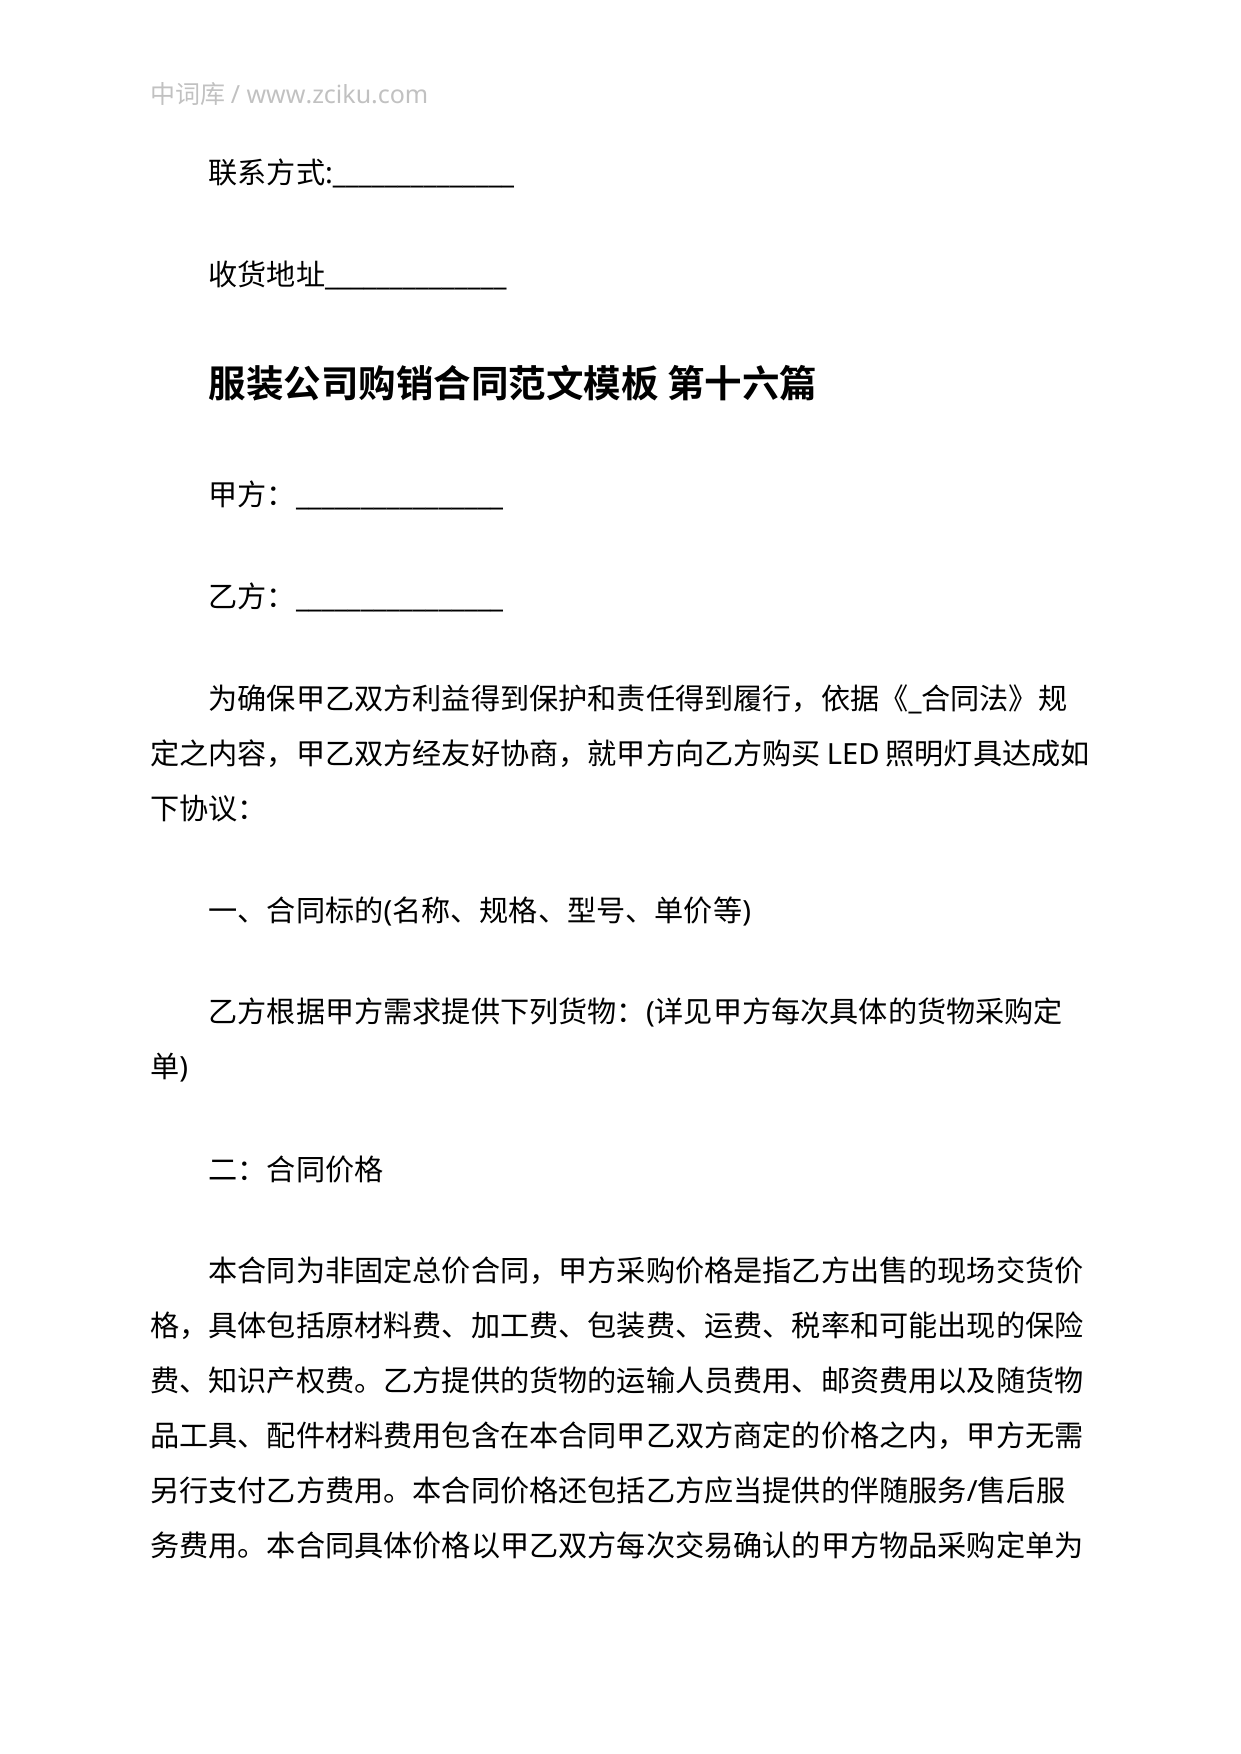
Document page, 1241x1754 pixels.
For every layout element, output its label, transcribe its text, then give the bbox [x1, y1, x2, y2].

text 收货地址______________ [150, 252, 1090, 294]
text 服装公司购销合同范文模板 第十六篇 [150, 354, 1090, 408]
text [150, 1248, 1090, 1565]
text 甲方：________________ [150, 471, 1090, 514]
text 联系方式:______________ [150, 150, 1090, 192]
text 为确保甲乙双方利益得到保护和责任得到履行，依据《_合同法》规定之内容，甲乙双方经友好协商，就甲方向乙方购买LED照明灯具达成如下协议： [150, 675, 1090, 828]
text 乙方根据甲方需求提供下列货物：(详见甲方每次具体的货物采购定单) [150, 989, 1090, 1086]
text 一、合同标的(名称、规格、型号、单价等) [150, 887, 1090, 929]
text 乙方：________________ [150, 573, 1090, 616]
text 二：合同价格 [150, 1146, 1090, 1188]
